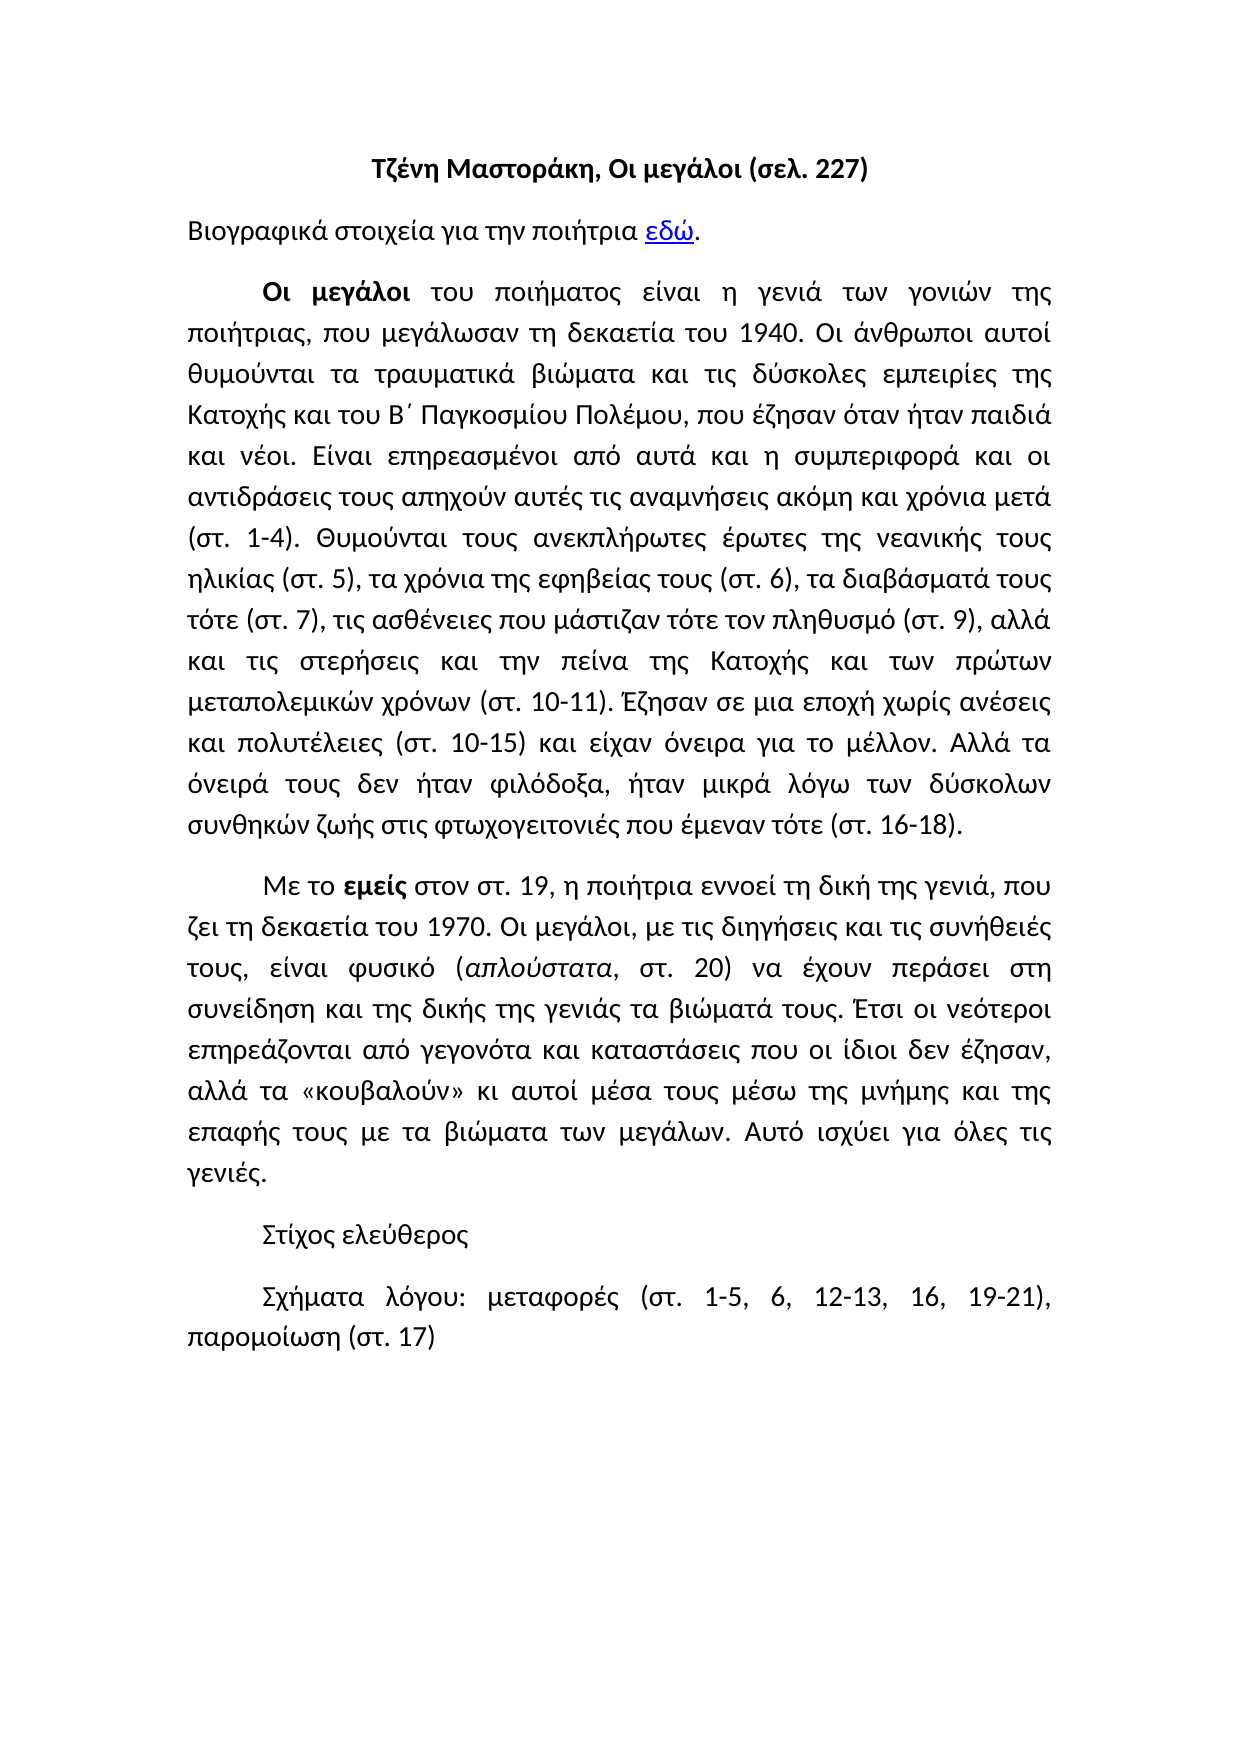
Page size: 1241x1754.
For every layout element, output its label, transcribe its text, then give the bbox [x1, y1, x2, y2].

text Με το εμείς στον στ. 19, η ποιήτρια εννοεί τη δική της γενιά, που ζει τη δεκαετία του 1970. Οι μεγάλοι, με τις διηγήσεις και τις συνήθειές τους, είναι φυσικό (απλούστατα, στ. 20) να έχουν περάσει στη συνείδηση και της δικής της γενιάς τα βιώματά τους. Έτσι οι νεότεροι επηρεάζονται από γεγονότα και καταστάσεις που οι ίδιοι δεν έζησαν, αλλά τα «κουβαλούν» κι αυτοί μέσα τους μέσω της μνήμης και της επαφής τους με τα βιώματα των μεγάλων. Αυτό ισχύει για όλες τις γενιές. [187, 867, 1053, 1190]
text Βιογραφικά στοιχεία για την ποιήτρια εδώ. [187, 212, 1053, 247]
text Οι μεγάλοι του ποιήματος είναι η γενιά των γονιών της ποιήτριας, που μεγάλωσαν τη δεκαετία του 1940. Οι άνθρωποι αυτοί θυμούνται τα τραυματικά βιώματα και τις δύσκολες εμπειρίες της Κατοχής και του Β΄ Παγκοσμίου Πολέμου, που έζησαν όταν ήταν παιδιά και νέοι. Είναι επηρεασμένοι από αυτά και η συμπεριφορά και οι αντιδράσεις τους απηχούν αυτές τις αναμνήσεις ακόμη και χρόνια μετά (στ. 1-4). Θυμούνται τους ανεκπλήρωτες έρωτες της νεανικής τους ηλικίας (στ. 5), τα χρόνια της εφηβείας τους (στ. 6), τα διαβάσματά τους τότε (στ. 7), τις ασθένειες που μάστιζαν τότε τον πληθυσμό (στ. 9), αλλά και τις στερήσεις και την πείνα της Κατοχής και των πρώτων μεταπολεμικών χρόνων (στ. 10-11). Έζησαν σε μια εποχή χωρίς ανέσεις και πολυτέλειες (στ. 10-15) και είχαν όνειρα για το μέλλον. Αλλά τα όνειρά τους δεν ήταν φιλόδοξα, ήταν μικρά λόγω των δύσκολων συνθηκών ζωής στις φτωχογειτονιές που έμεναν τότε (στ. 16-18). [187, 273, 1053, 841]
text Σχήματα λόγου: μεταφορές (στ. 1-5, 6, 12-13, 16, 19-21), παρομοίωση (στ. 17) [187, 1278, 1053, 1354]
text Στίχος ελεύθερος [187, 1216, 1053, 1251]
text Τζένη Μαστοράκη, Οι μεγάλοι (σελ. 227) [187, 150, 1053, 186]
